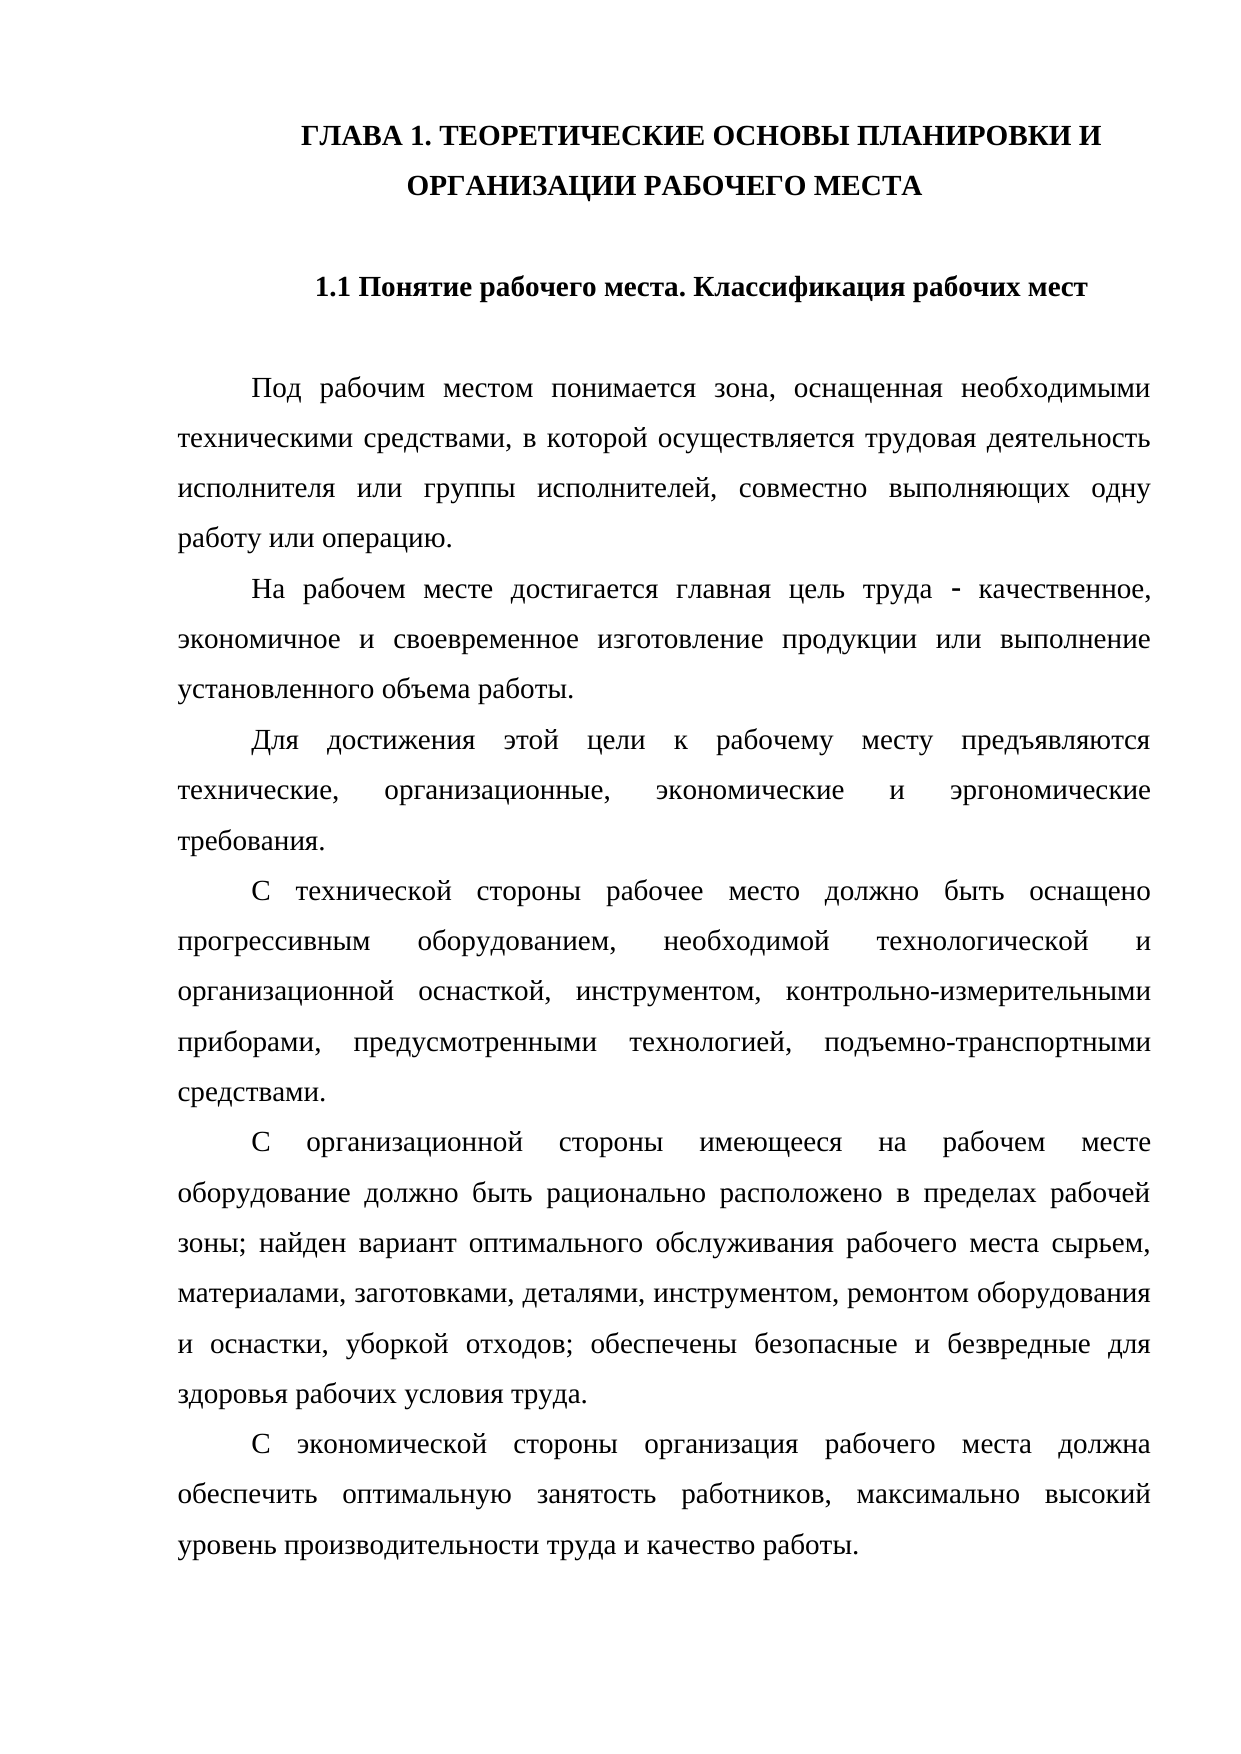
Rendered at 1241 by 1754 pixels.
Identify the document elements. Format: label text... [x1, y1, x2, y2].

text ГЛАВА 1. ТЕОРЕТИЧЕСКИЕ ОСНОВЫ ПЛАНИРОВКИ И ОРГАНИЗАЦИИ РАБОЧЕГО МЕСТА [177, 118, 1152, 202]
text С технической стороны рабочее место должно быть оснащено прогрессивным оборудованием, необходимой технологической и организационной оснасткой, инструментом, контрольно-измерительными приборами, предусмотренными технологией, подъемно-транспортными средствами. [177, 873, 1152, 1108]
text С экономической стороны организация рабочего места должна обеспечить оптимальную занятость работников, максимально высокий уровень производительности труда и качество работы. [177, 1426, 1152, 1561]
text С организационной стороны имеющееся на рабочем месте оборудование должно быть рационально расположено в пределах рабочей зоны; найден вариант оптимального обслуживания рабочего места сырьем, материалами, заготовками, деталями, инструментом, ремонтом оборудования и оснастки, уборкой отходов; обеспечены безопасные и безвредные для здоровья рабочих условия труда. [177, 1124, 1152, 1409]
text 1.1 Понятие рабочего места. Классификация рабочих мест [177, 269, 1152, 303]
text На рабочем месте достигается главная цель труда качественное, экономичное и своевременное изготовление продукции или выполнение установленного объема работы. [177, 571, 1152, 705]
text Под рабочим местом понимается зона, оснащенная необходимыми техническими средствами, в которой осуществляется трудовая деятельность исполнителя или группы исполнителей, совместно выполняющих одну работу или операцию. [177, 370, 1152, 554]
text Для достижения этой цели к рабочему месту предъявляются технические, организационные, экономические и эргономические требования. [177, 722, 1152, 856]
